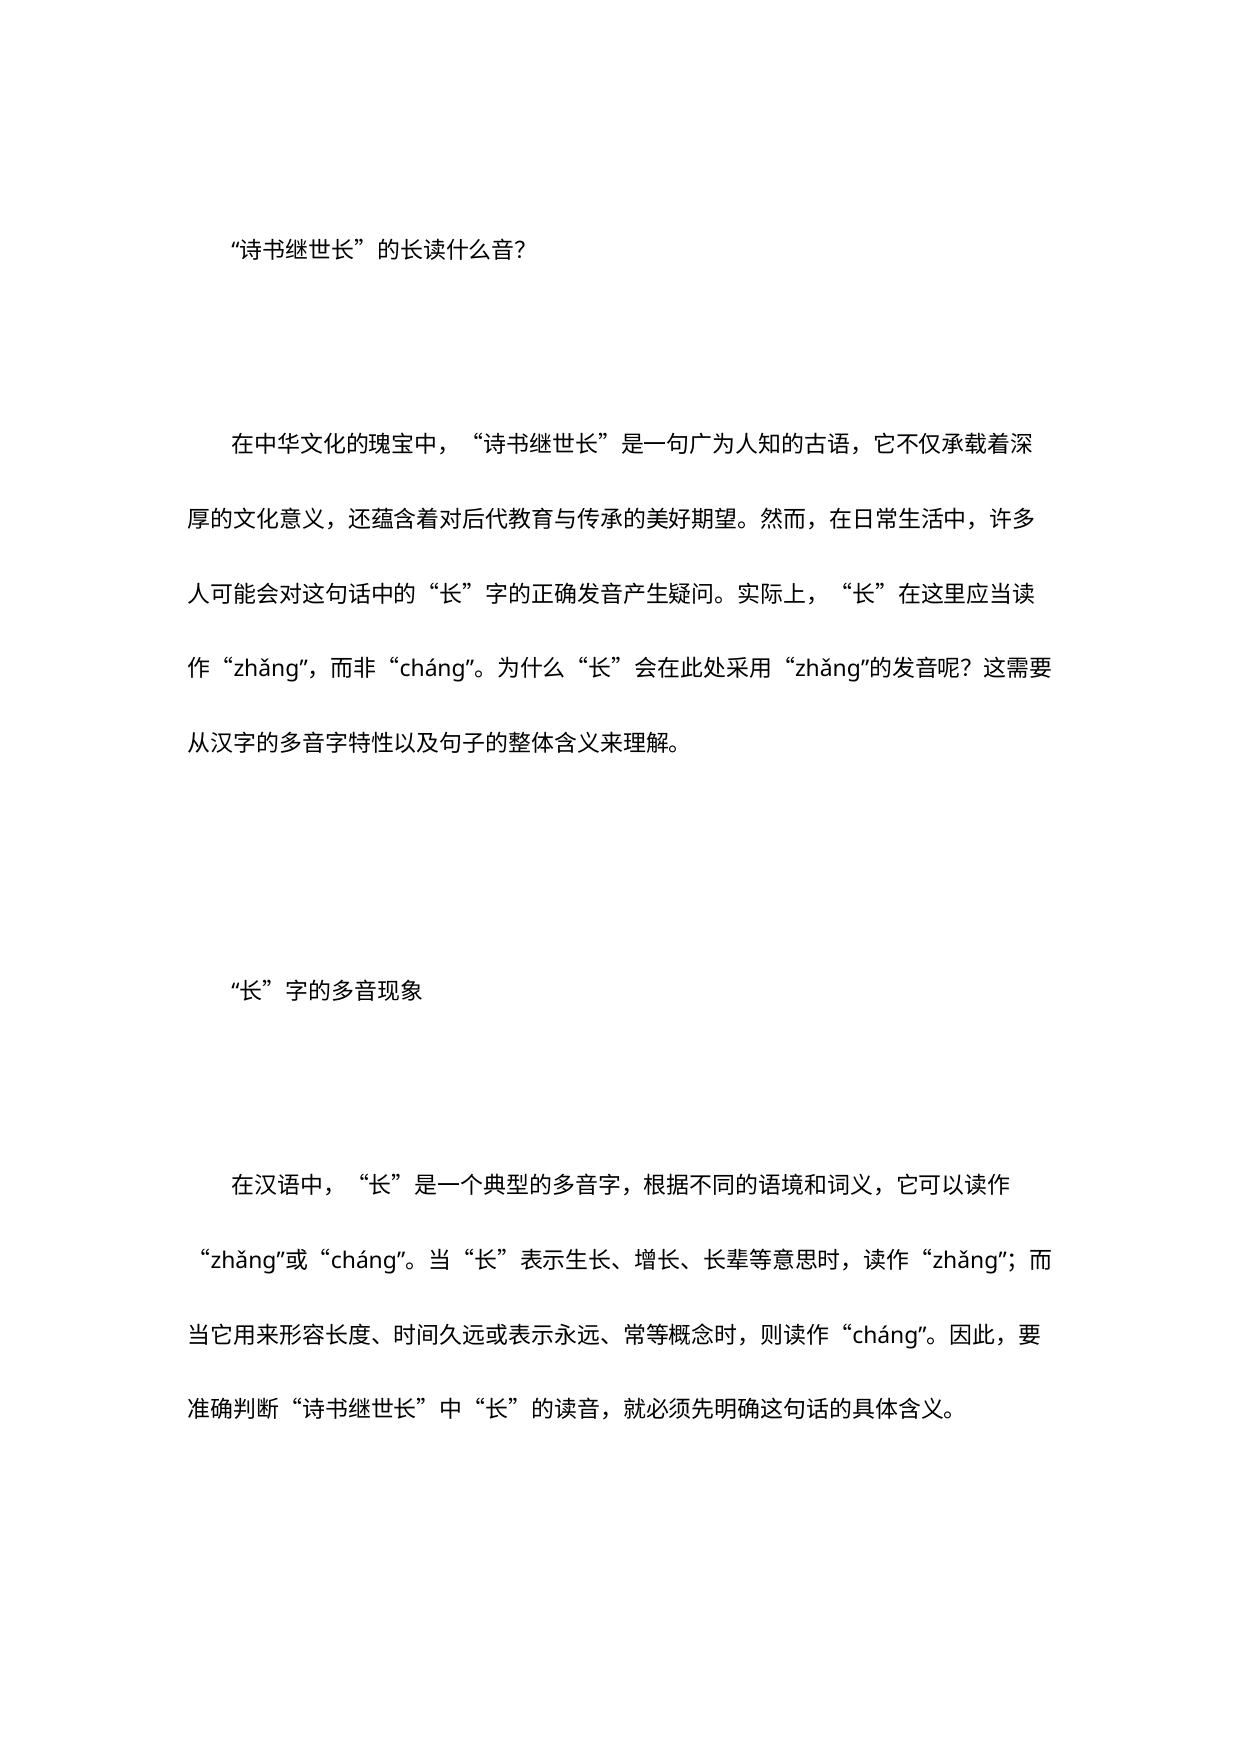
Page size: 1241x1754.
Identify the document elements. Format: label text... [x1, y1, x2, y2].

text “长”字的多音现象 [187, 957, 1053, 1022]
text 在汉语中，“长”是一个典型的多音字，根据不同的语境和词义，它可以读作“zhǎng”或“cháng”。当“长”表示生长、增长、长辈等意思时，读作“zhǎng”；而当它用来形容长度、时间久远或表示永远、常等概念时，则读作“cháng”。因此，要准确判断“诗书继世长”中“长”的读音，就必须先明确这句话的具体含义。 [187, 1151, 1053, 1441]
text “诗书继世长”的长读什么音？ [187, 216, 1053, 281]
text 在中华文化的瑰宝中，“诗书继世长”是一句广为人知的古语，它不仅承载着深厚的文化意义，还蕴含着对后代教育与传承的美好期望。然而，在日常生活中，许多人可能会对这句话中的“长”字的正确发音产生疑问。实际上，“长”在这里应当读作“zhǎng”，而非“cháng”。为什么“长”会在此处采用“zhǎng”的发音呢？这需要从汉字的多音字特性以及句子的整体含义来理解。 [187, 410, 1053, 774]
